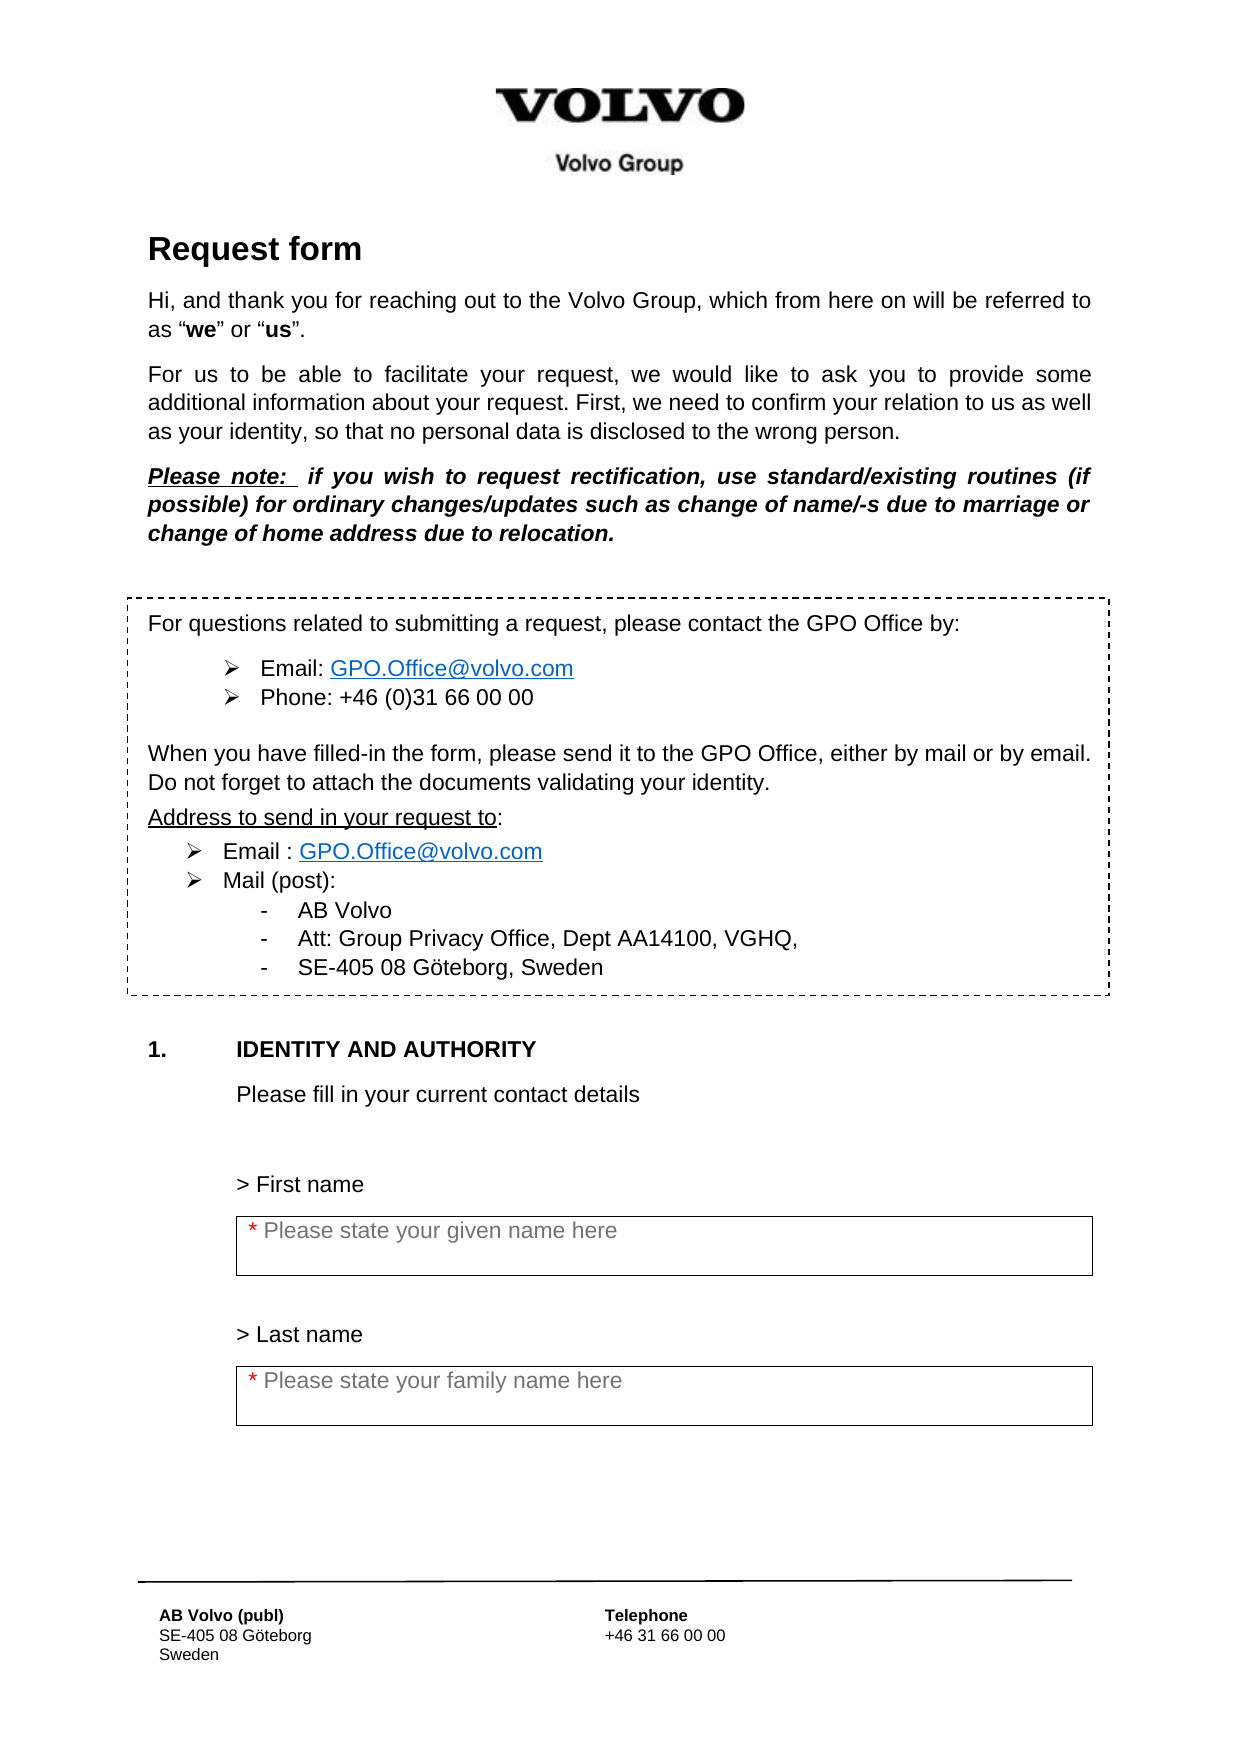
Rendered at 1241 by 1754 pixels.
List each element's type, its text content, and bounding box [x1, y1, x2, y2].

list Mail (post): [185, 867, 1093, 894]
table_header * Please state your given name here [237, 1217, 1092, 1275]
subtitle Identity and authority [148, 1036, 1093, 1062]
text For questions related to submitting a request, please contact the GPO Office by: [148, 610, 1093, 636]
text Please fill in your current contact details [236, 1081, 1093, 1107]
list Email : GPO.Office@volvo.com [185, 838, 1093, 864]
text > First name [236, 1171, 1093, 1197]
picture [495, 88, 745, 175]
table_header * Please state your family name here [237, 1367, 1092, 1425]
text Please note: if you wish to request rectification, use standard/existing routines (if possible) for ordinary changes/updates such as change of name/-s due to marriage or change of home address due to relocation. [148, 463, 1093, 546]
list Phone: +46 (0)31 66 00 00 [223, 683, 1093, 710]
text > Last name [236, 1321, 1093, 1347]
text Address to send in your request to: [148, 803, 1093, 830]
list Email: GPO.Office@volvo.com [223, 655, 1093, 681]
list AB Volvo [260, 897, 1093, 923]
text For us to be able to facilitate your request, we would like to ask you to provide some additional information about your request. First, we need to confirm your relation to us as well as your identity, so that no personal data is disclosed to the wrong person. [148, 361, 1093, 444]
text Request form [148, 229, 1093, 268]
text When you have filled-in the form, please send it to the GPO Office, either by mail or by email. Do not forget to attach the documents validating your identity. [148, 740, 1093, 795]
list Att: Group Privacy Office, Dept AA14100, VGHQ, [260, 925, 1093, 952]
text Hi, and thank you for reaching out to the Volvo Group, which from here on will be referred to as “we” or “us”. [148, 287, 1093, 342]
list SE-405 08 Göteborg, Sweden [260, 954, 1093, 980]
